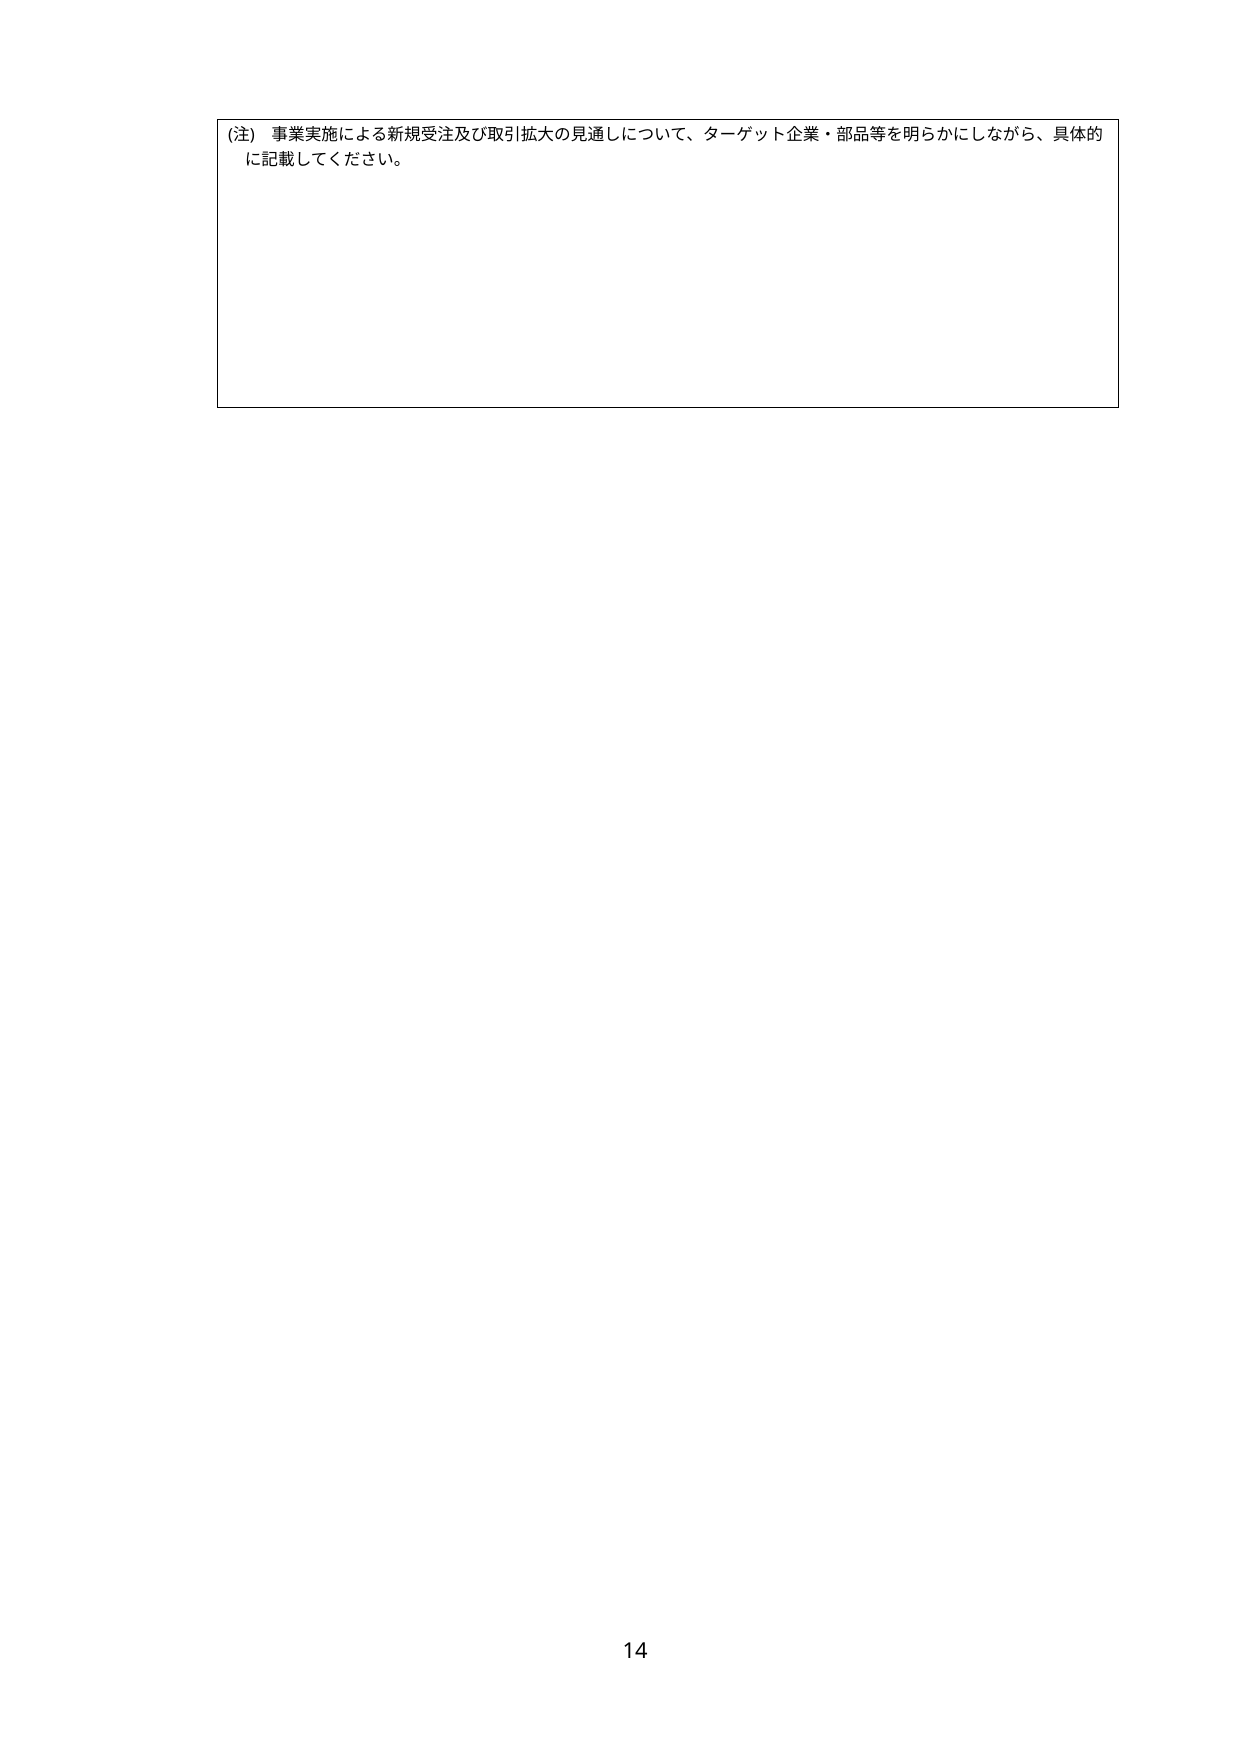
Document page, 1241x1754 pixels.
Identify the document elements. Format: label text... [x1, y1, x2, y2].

table_header (注) 事業実施による新規受注及び取引拡大の見通しについて、ターゲット企業・部品等を明らかにしながら、具体的に記載してください。 [218, 120, 1118, 407]
